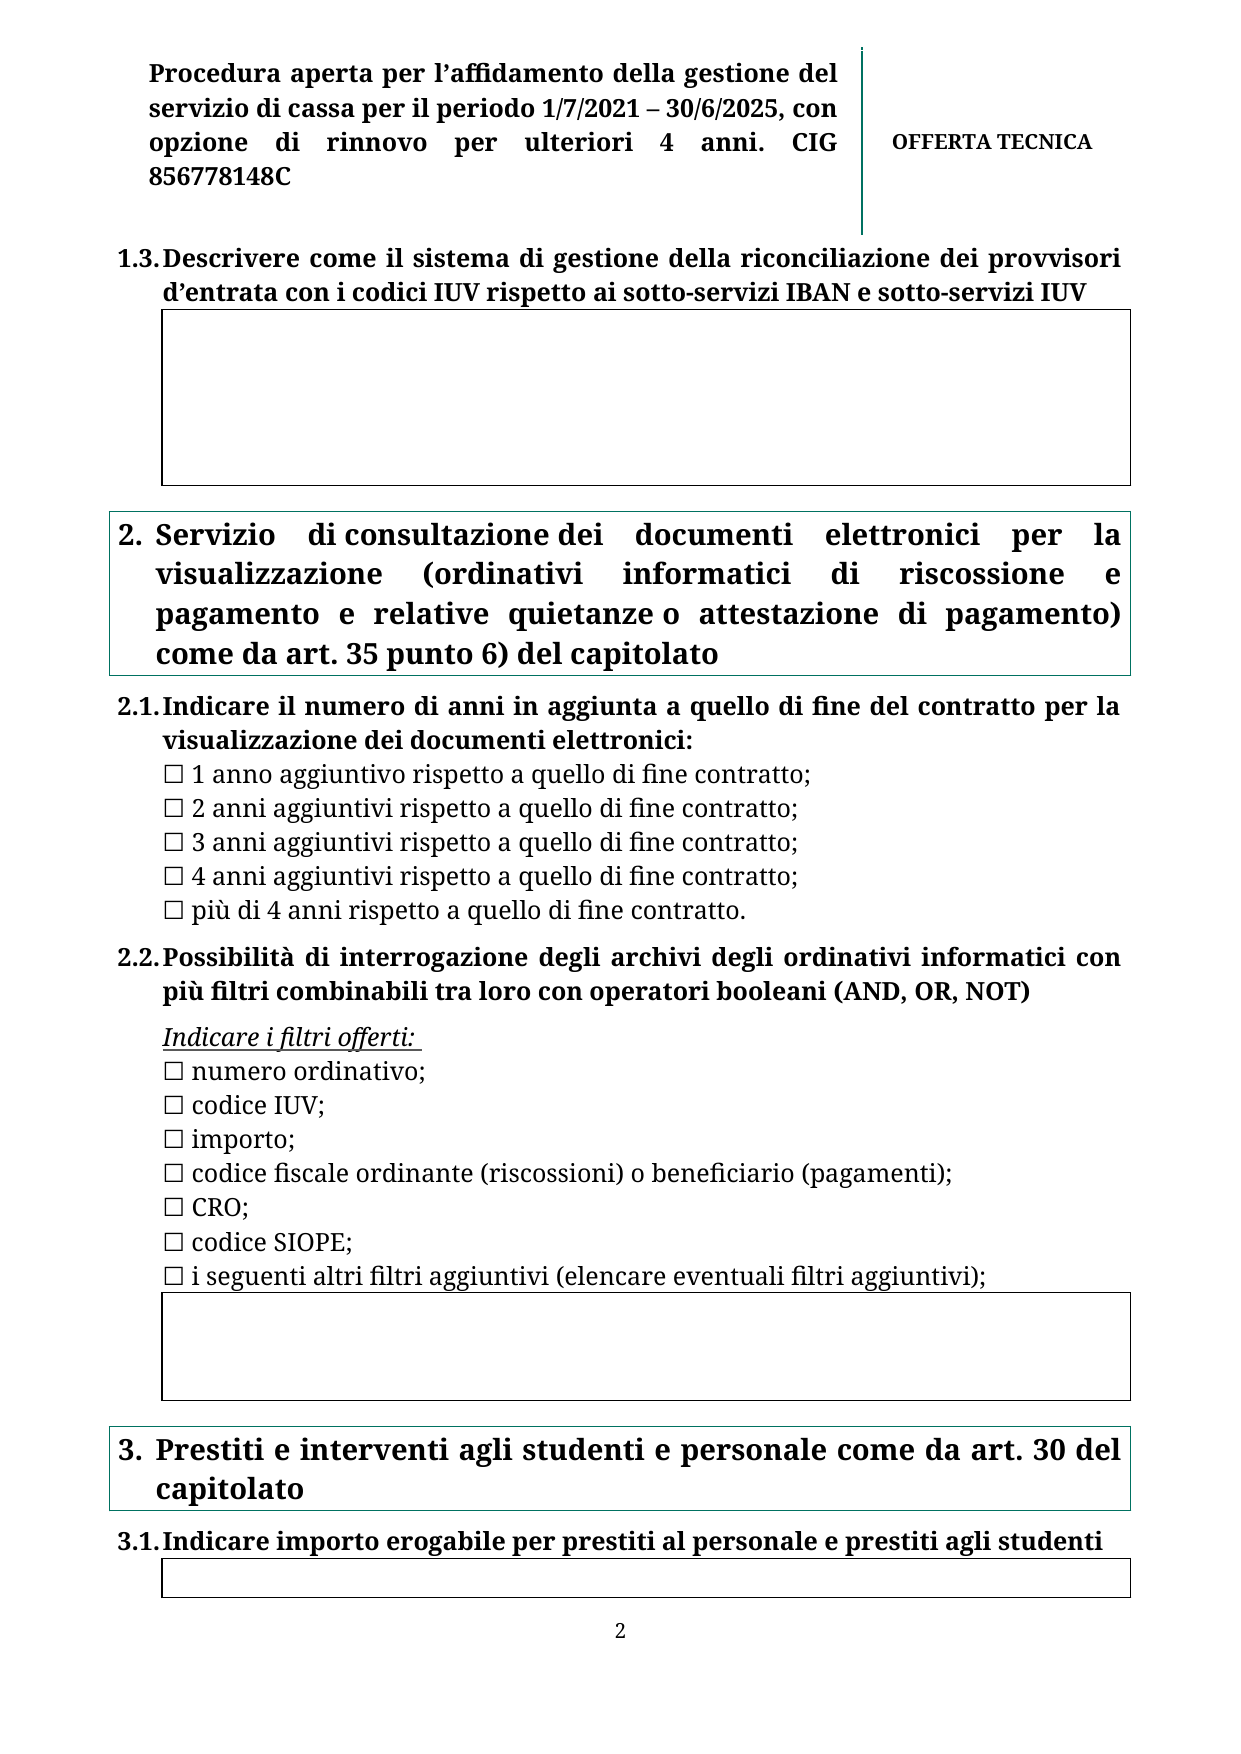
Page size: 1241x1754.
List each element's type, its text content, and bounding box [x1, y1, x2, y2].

text importo; [185, 1122, 1122, 1156]
text codice fiscale ordinante (riscossioni) o beneficiario (pagamenti); [185, 1156, 1122, 1190]
list Possibilità di interrogazione degli archivi degli ordinativi informatici con più filtri combinabili tra loro con operatori booleani (AND, OR, NOT) [117, 939, 1122, 1007]
text i seguenti altri filtri aggiuntivi (elencare eventuali filtri aggiuntivi); [185, 1258, 1122, 1292]
text 1 anno aggiuntivo rispetto a quello di fine contratto; [185, 756, 1122, 790]
text più di 4 anni rispetto a quello di fine contratto. [185, 893, 1122, 927]
list Descrivere come il sistema di gestione della riconciliazione dei provvisori d’entrata con i codici IUV rispetto ai sotto-servizi IBAN e sotto-servizi IUV [117, 241, 1122, 309]
list Indicare importo erogabile per prestiti al personale e prestiti agli studenti [117, 1524, 1122, 1558]
text codice SIOPE; [185, 1224, 1122, 1258]
text Indicare i filtri offerti: [162, 1020, 1122, 1054]
list Indicare il numero di anni in aggiunta a quello di fine del contratto per la visualizzazione dei documenti elettronici: [117, 688, 1122, 756]
list Servizio di consultazione dei documenti elettronici per la visualizzazione (ordinativi informatici di riscossione e pagamento e relative quietanze o attestazione di pagamento) come da art. 35 punto 6) del capitolato [110, 512, 1130, 675]
text CRO; [185, 1190, 1122, 1224]
text numero ordinativo; [185, 1054, 1122, 1088]
list Prestiti e interventi agli studenti e personale come da art. 30 del capitolato [110, 1427, 1130, 1510]
text codice IUV; [185, 1088, 1122, 1122]
text 3 anni aggiuntivi rispetto a quello di fine contratto; [162, 824, 1122, 858]
text 2 anni aggiuntivi rispetto a quello di fine contratto; [185, 790, 1122, 824]
text 4 anni aggiuntivi rispetto a quello di fine contratto; [162, 858, 1122, 893]
